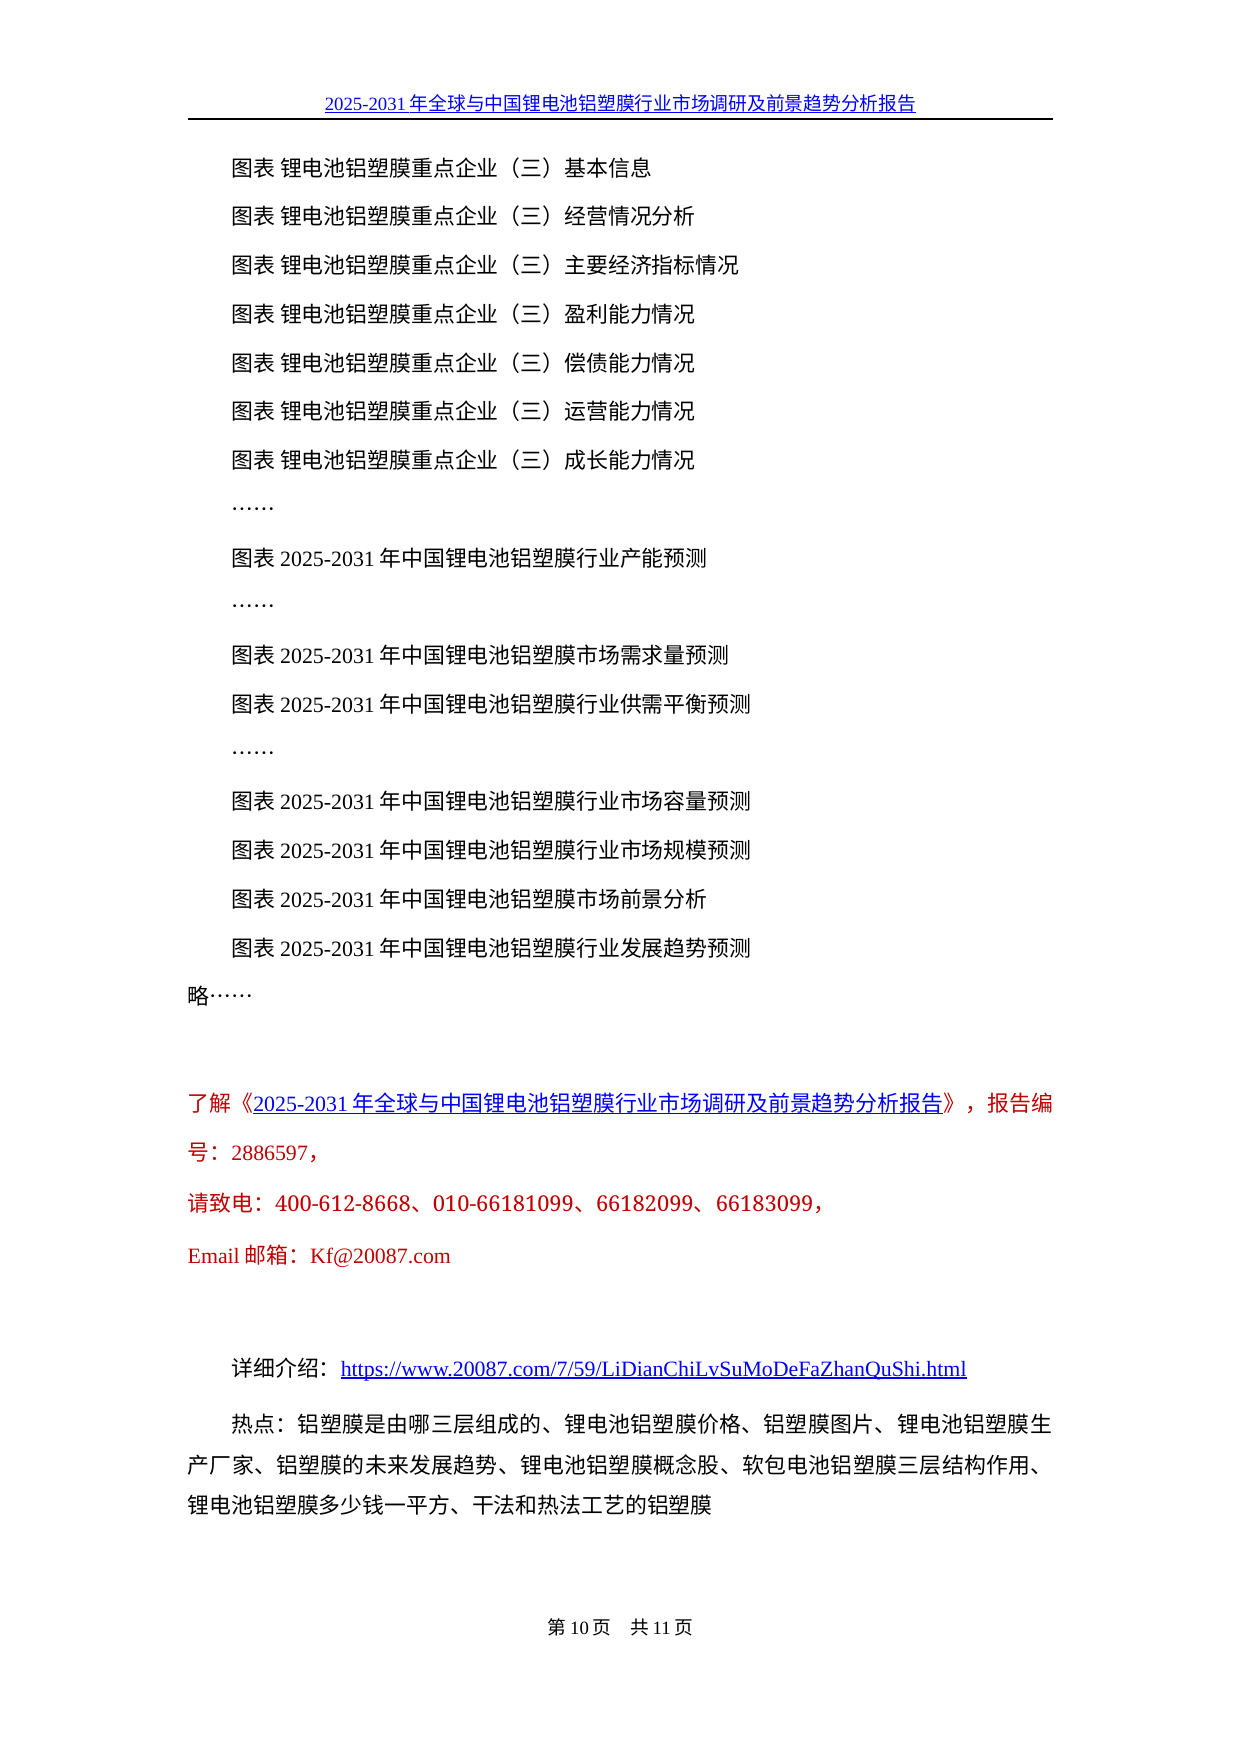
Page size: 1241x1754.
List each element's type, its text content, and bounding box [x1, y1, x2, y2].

text 热点：铝塑膜是由哪三层组成的、锂电池铝塑膜价格、铝塑膜图片、锂电池铝塑膜生产厂家、铝塑膜的未来发展趋势、锂电池铝塑膜概念股、软包电池铝塑膜三层结构作用、锂电池铝塑膜多少钱一平方、干法和热法工艺的铝塑膜 [187, 1407, 1053, 1521]
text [187, 150, 1053, 1011]
text 了解《2025-2031年全球与中国锂电池铝塑膜行业市场调研及前景趋势分析报告》，报告编号：2886597， [187, 1085, 1053, 1167]
text 请致电：400-612-8668、010-66181099、66182099、66183099， [187, 1186, 1053, 1218]
text 详细介绍：https://www.20087.com/7/59/LiDianChiLvSuMoDeFaZhanQuShi.html [187, 1350, 1053, 1383]
text Email邮箱：Kf@20087.com [187, 1237, 1053, 1270]
